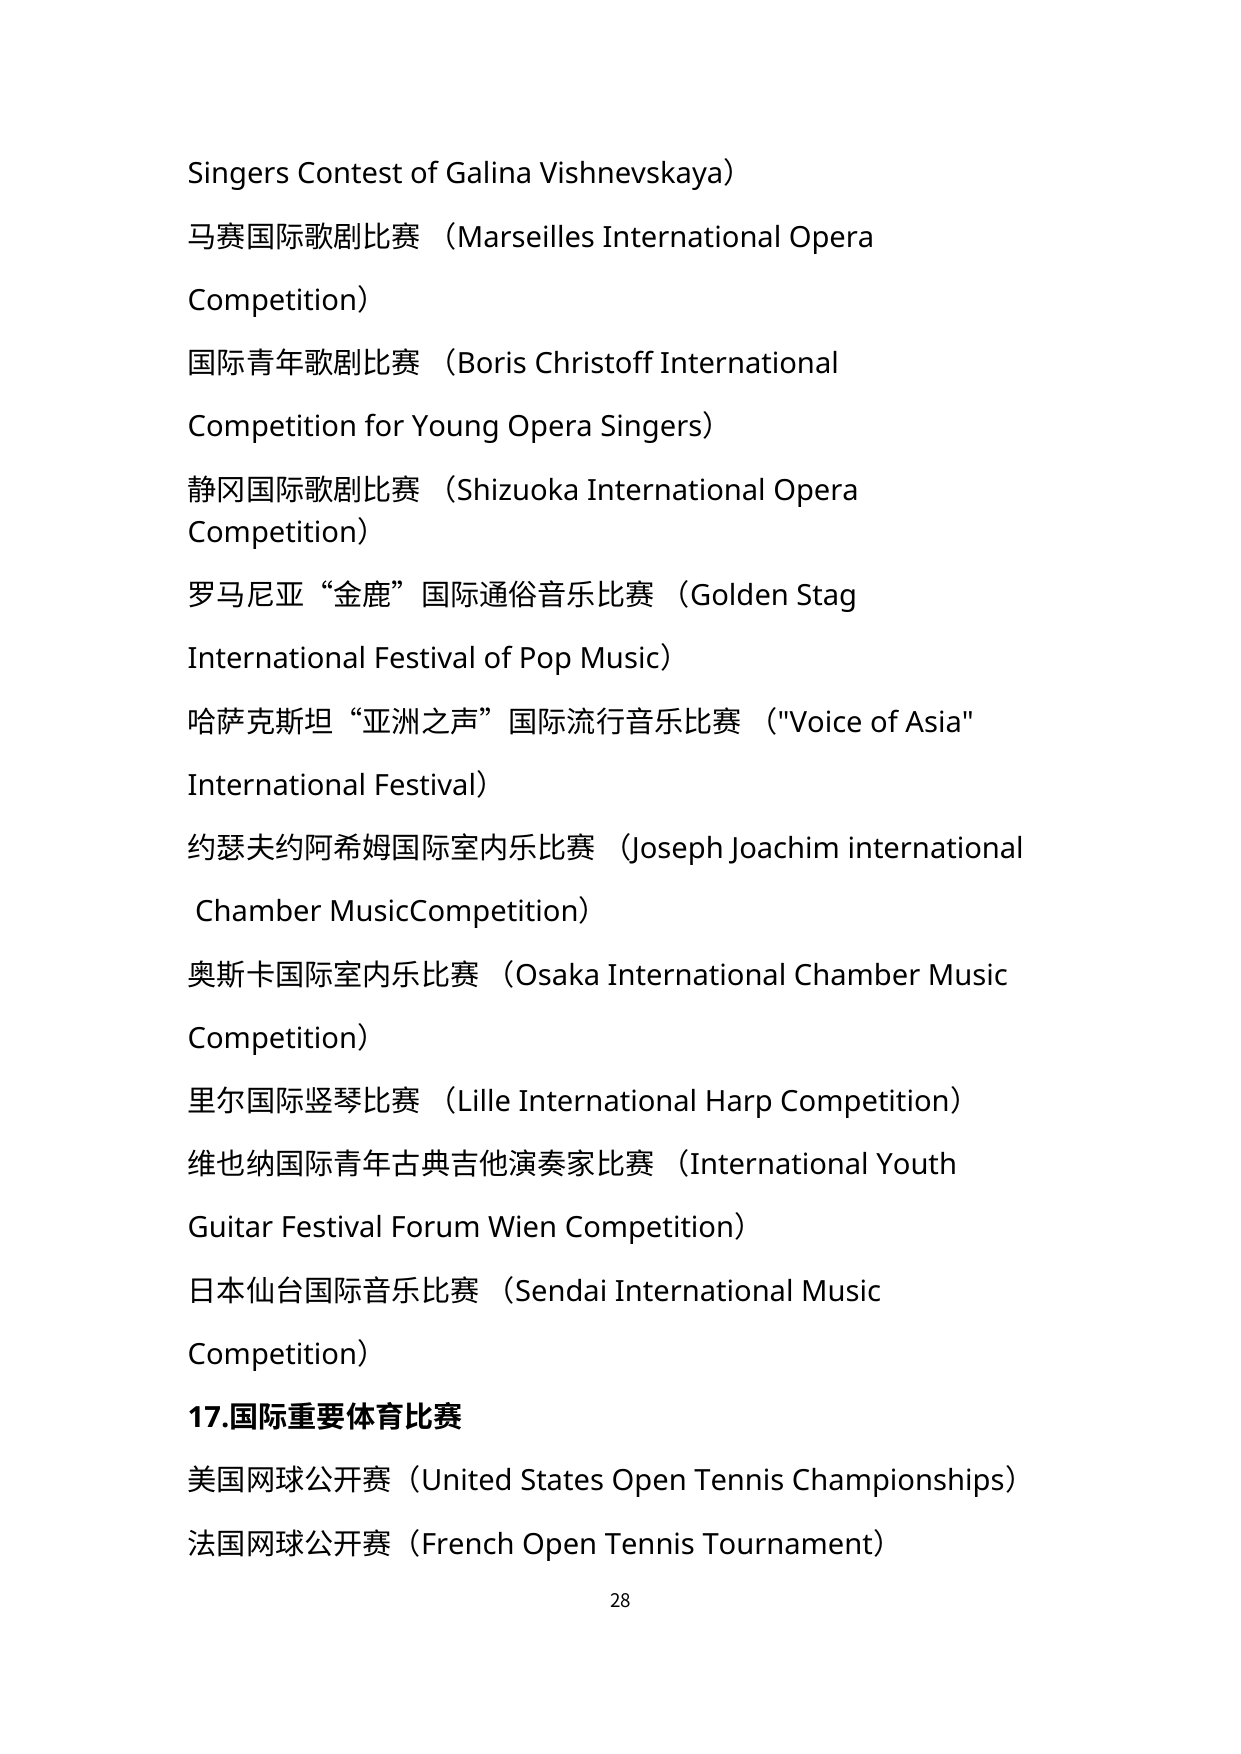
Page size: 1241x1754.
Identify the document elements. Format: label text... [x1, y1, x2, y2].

text 17.国际重要体育比赛 [187, 1394, 1053, 1436]
text Guitar Festival Forum Wien Competition） [187, 1204, 1053, 1246]
text 美国网球公开赛（United States Open Tennis Championships） [187, 1457, 1053, 1499]
text Competition for Young Opera Singers） [187, 403, 1053, 445]
text Singers Contest of Galina Vishnevskaya） [187, 150, 1053, 192]
text 日本仙台国际音乐比赛 （Sendai International Music [187, 1267, 1053, 1310]
text 罗马尼亚“金鹿”国际通俗音乐比赛 （Golden Stag [187, 572, 1053, 614]
text 马赛国际歌剧比赛 （Marseilles International Opera [187, 213, 1053, 256]
text International Festival） [187, 761, 1053, 804]
text 里尔国际竖琴比赛 （Lille International Harp Competition） [187, 1078, 1053, 1120]
text Competition） [187, 1014, 1053, 1057]
text 奥斯卡国际室内乐比赛 （Osaka International Chamber Music [187, 951, 1053, 993]
text Competition） [187, 276, 1053, 319]
text 约瑟夫约阿希姆国际室内乐比赛 （Joseph Joachim international [187, 825, 1053, 867]
text 国际青年歌剧比赛 （Boris Christoff International [187, 340, 1053, 382]
text Competition） [187, 1331, 1053, 1373]
text 静冈国际歌剧比赛 （Shizuoka International Opera Competition） [187, 466, 1053, 551]
text 法国网球公开赛（French Open Tennis Tournament） [187, 1520, 1053, 1563]
text 维也纳国际青年古典吉他演奏家比赛 （International Youth [187, 1141, 1053, 1183]
text International Festival of Pop Music） [187, 635, 1053, 677]
text 哈萨克斯坦“亚洲之声”国际流行音乐比赛 （"Voice of Asia" [187, 698, 1053, 741]
text Chamber MusicCompetition） [187, 888, 1053, 930]
